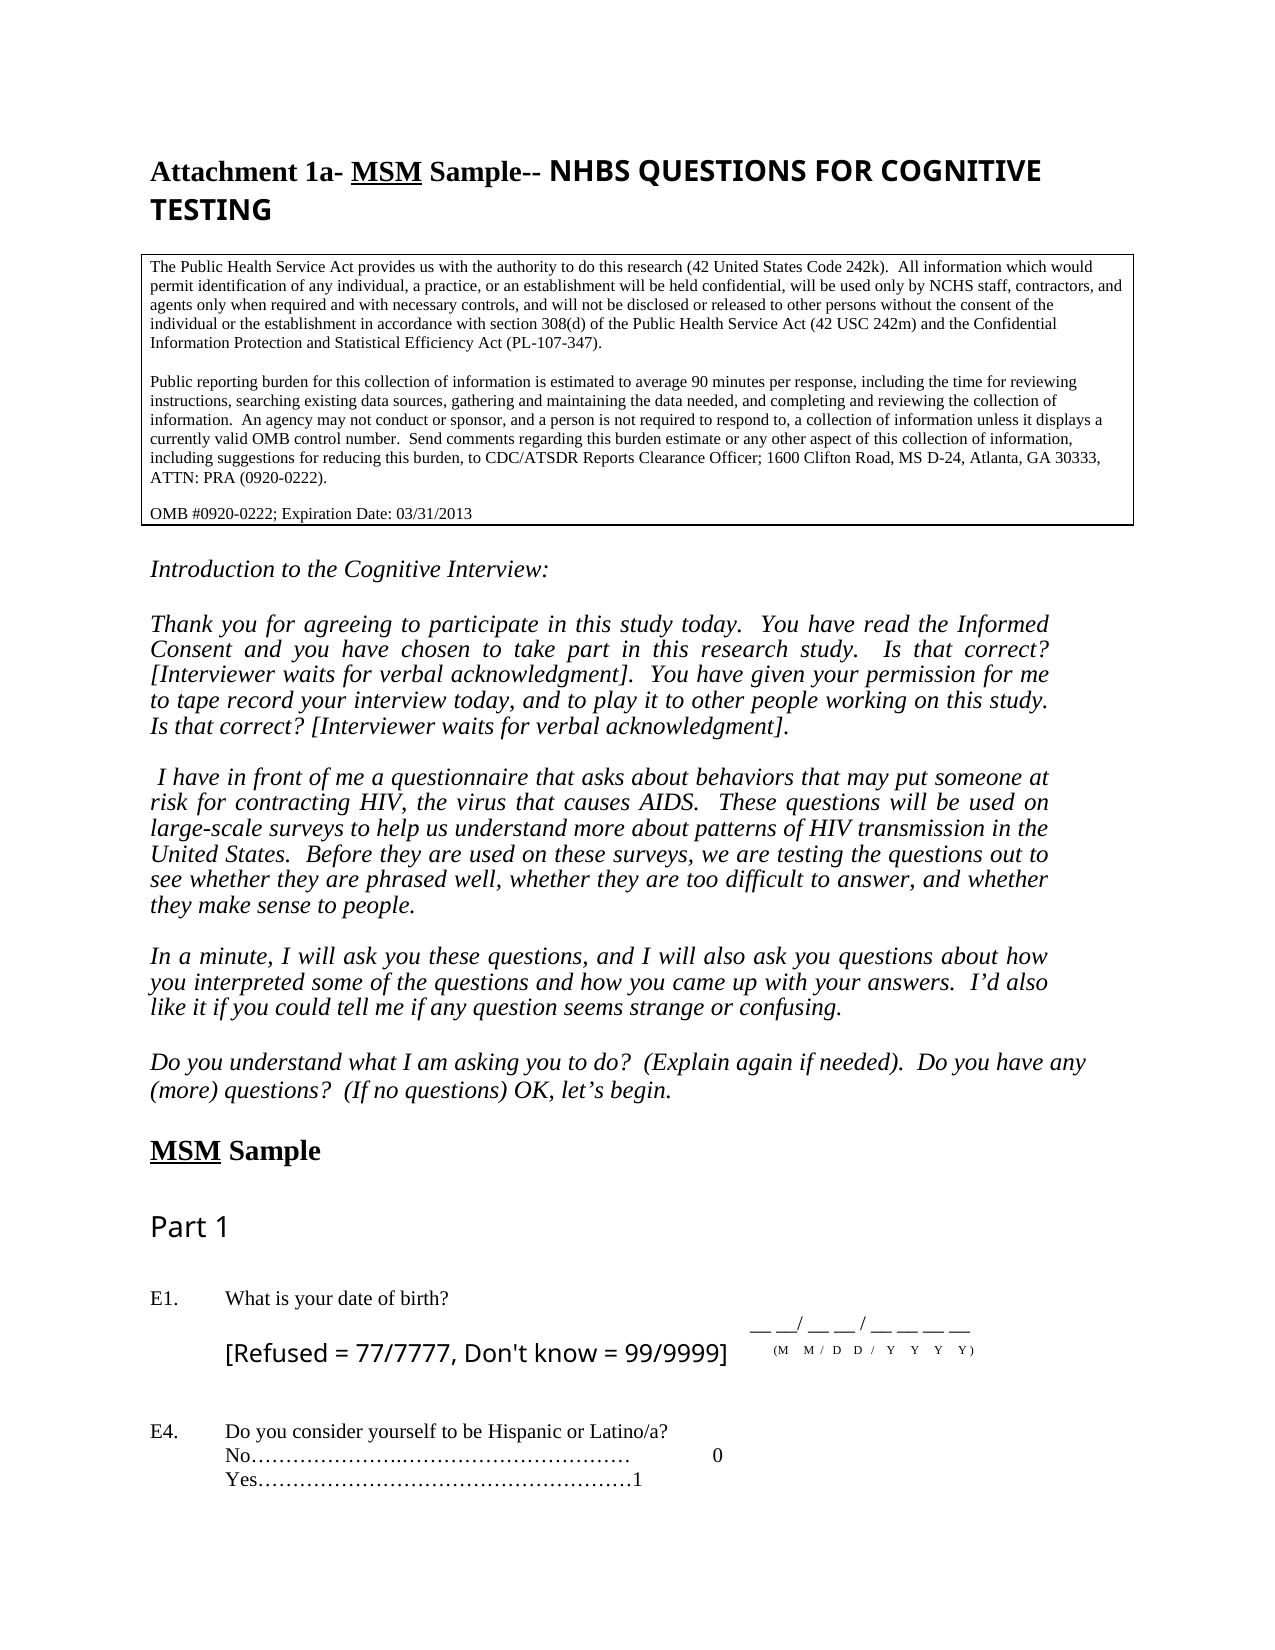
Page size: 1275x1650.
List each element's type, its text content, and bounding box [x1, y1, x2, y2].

text __ __/ __ __ / __ __ __ __ [150, 1310, 1125, 1335]
text Do you understand what I am asking you to do? (Explain again if needed). Do you have any (more) questions? (If no questions) OK, let’s begin. [150, 1047, 1125, 1104]
text Introduction to the Cognitive Interview: [150, 554, 1125, 583]
text No………………….…………………………… 0 Yes………………………………………………1 [150, 1443, 1125, 1491]
text E4. Do you consider yourself to be Hispanic or Latino/a? [150, 1419, 1125, 1443]
text I have in front of me a questionnaire that asks about behaviors that may put someone at risk for contracting HIV, the virus that causes AIDS. These questions will be used on large-scale surveys to help us understand more about patterns of HIV transmission in the United States. Before they are used on these surveys, we are testing the questions out to see whether they are phrased well, whether they are too difficult to answer, and whether they make sense to people. [150, 765, 1050, 919]
text Part 1 [150, 1206, 1107, 1246]
text E1. What is your date of birth? [150, 1285, 1125, 1310]
text Attachment 1a- MSM Sample-- NHBS QUESTIONS FOR COGNITIVE TESTING [150, 150, 1125, 229]
text [Refused = 77/7777, Don't know = 99/9999] (M M / D D / Y Y Y Y ) [150, 1335, 1125, 1369]
text Thank you for agreeing to participate in this study today. You have read the Informed Consent and you have chosen to take part in this research study. Is that correct? [Interviewer waits for verbal acknowledgment]. You have given your permission for me to tape record your interview today, and to play it to other people working on this study. Is that correct? [Interviewer waits for verbal acknowledgment]. [150, 612, 1050, 739]
text MSM Sample [150, 1133, 1125, 1166]
text The Public Health Service Act provides us with the authority to do this research (42 Code 242k). All information which would permit identification of any individual, a practice, or an establishment will be held confidential, will be used only by NCHS staff, contractors, and agents only when required and with necessary controls, and will not be disclosed or released to other persons without the consent of the individual or the establishment in accordance with section 308(d) of the Public Health Service Act (42 USC 242m) and the Confidential Information Protection and Statistical Efficiency Act (PL-107-347). [142, 255, 1133, 352]
text In a minute, I will ask you these questions, and I will also ask you questions about how you interpreted some of the questions and how you came up with your answers. I’d also like it if you could tell me if any question seems strange or confusing. [150, 944, 1050, 1021]
text OMB #0920-0222; Expiration Date: [142, 503, 1133, 524]
text Public reporting burden for this collection of information is estimated to average 90 minutes per response, including the time for reviewing instructions, searching existing data sources, gathering and maintaining the data needed, and completing and reviewing the collection of information. An agency may not conduct or sponsor, and a person is not required to respond to, a collection of information unless it displays a currently valid OMB control number. Send comments regarding this burden estimate or any other aspect of this collection of information, including suggestions for reducing this burden, to CDC/ATSDR Reports Clearance Officer; 1600 Clifton Road, MS D-24, Atlanta, GA 30333, ATTN: PRA (0920-0222). [150, 372, 1125, 487]
